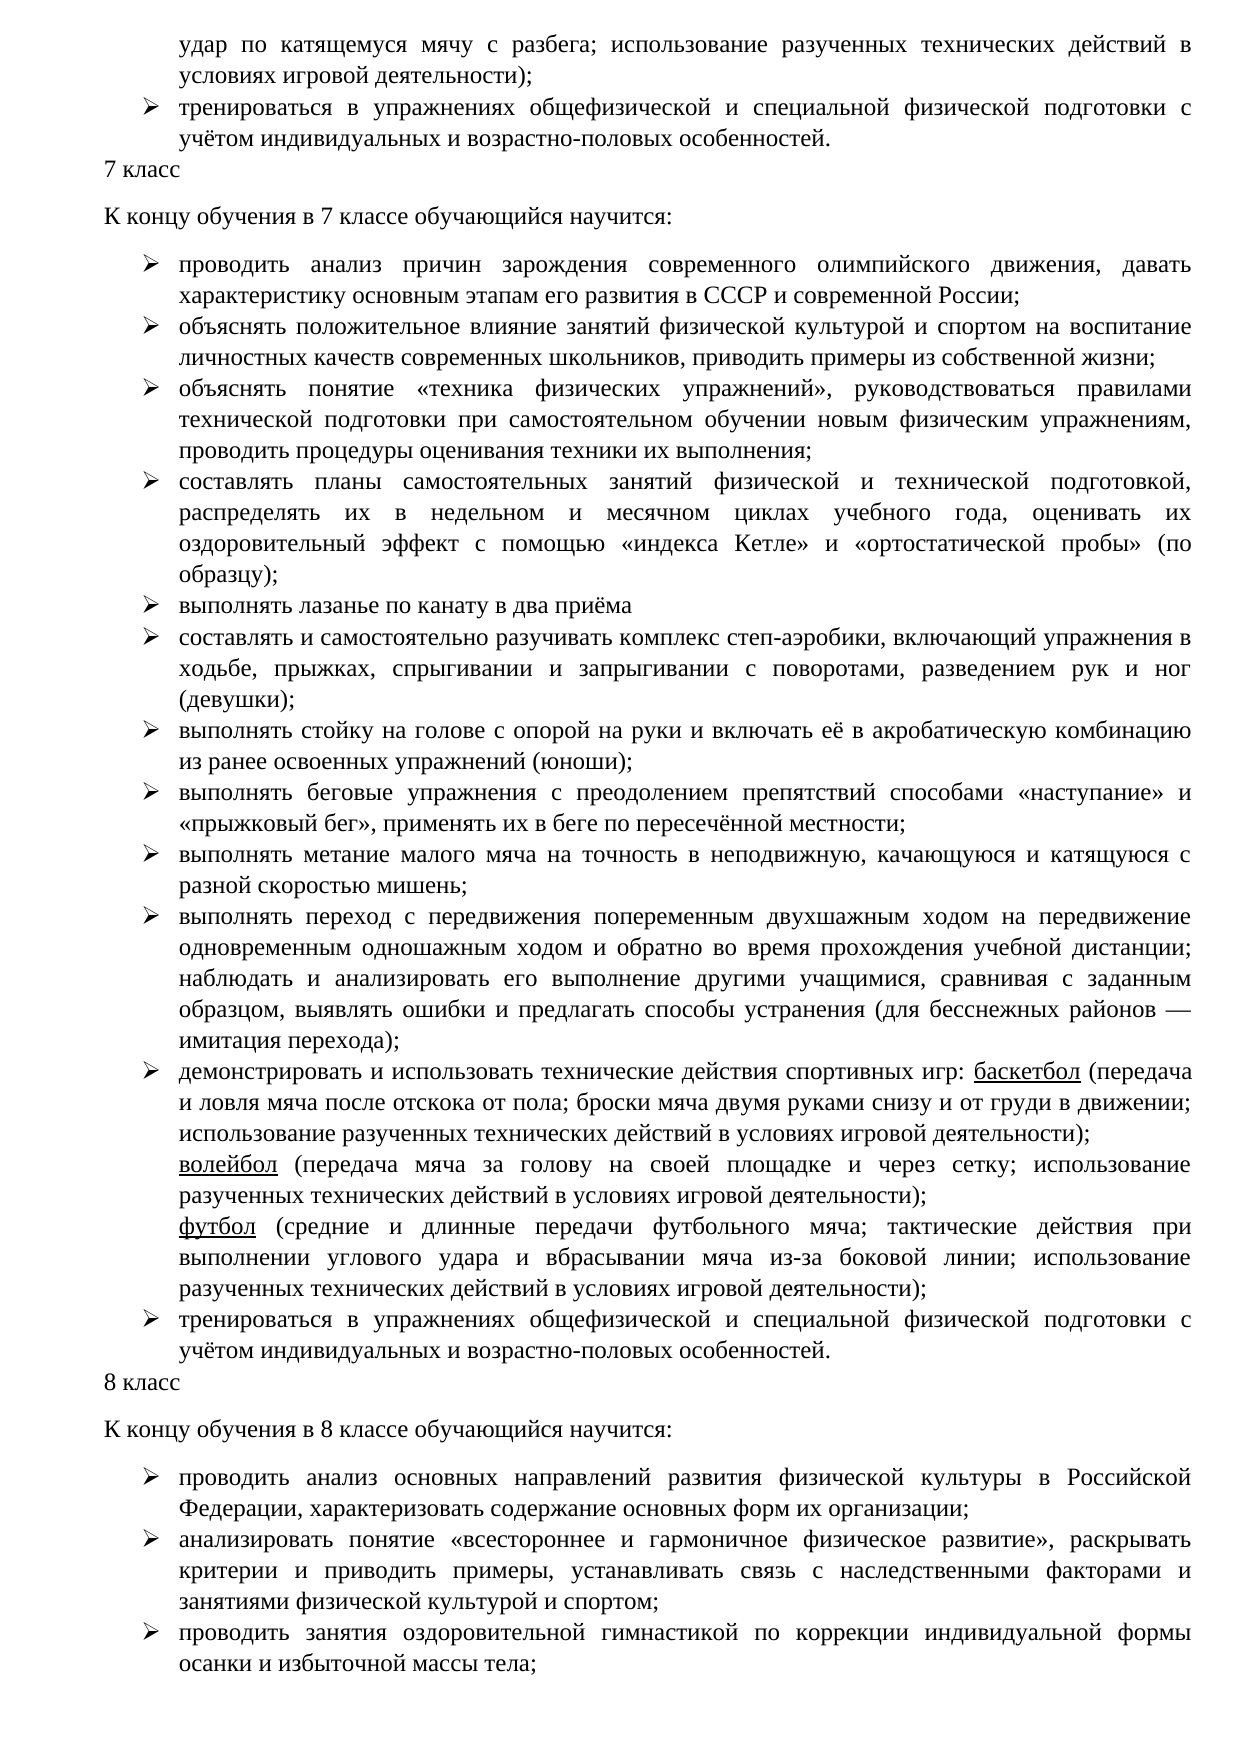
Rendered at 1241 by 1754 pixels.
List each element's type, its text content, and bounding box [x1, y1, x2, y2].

text волейбол (передача мяча за голову на своей площадке и через сетку; использование разученных технических действий в условиях игровой деятельности); [178, 1149, 1192, 1209]
list проводить занятия оздоровительной гимнастикой по коррекции индивидуальной формы осанки и избыточной массы тела; [141, 1617, 1192, 1677]
list выполнять переход с передвижения попеременным двухшажным ходом на передвижение одновременным одношажным ходом и обратно во время прохождения учебной дистанции; наблюдать и анализировать его выполнение другими учащимися, сравнивая с заданным образцом, выявлять ошибки и предлагать способы устранения (для бесснежных районов — имитация перехода); [141, 901, 1192, 1054]
text К концу обучения в 8 классе обучающийся научится: [103, 1414, 1192, 1443]
list тренироваться в упражнениях общефизической и специальной физической подготовки с учётом индивидуальных и возрастно-половых особенностей. [141, 1304, 1192, 1364]
list объяснять положительное влияние занятий физической культурой и спортом на воспитание личностных качеств современных школьников, приводить примеры из собственной жизни; [141, 311, 1192, 371]
list выполнять стойку на голове с опорой на руки и включать её в акробатическую комбинацию из ранее освоенных упражнений (юноши); [141, 715, 1192, 774]
text 7 класс [103, 154, 1192, 182]
text удар по катящемуся мячу с разбега; использование разученных технических действий в условиях игровой деятельности); [178, 29, 1192, 89]
list выполнять беговые упражнения с преодолением препятствий способами «наступание» и «прыжковый бег», применять их в беге по пересечённой местности; [141, 777, 1192, 837]
list выполнять метание малого мяча на точность в неподвижную, качающуюся и катящуюся с разной скоростью мишень; [141, 839, 1192, 899]
text 8 класс [103, 1367, 1192, 1395]
list анализировать понятие «всестороннее и гармоничное физическое развитие», раскрывать критерии и приводить примеры, устанавливать связь с наследственными факторами и занятиями физической культурой и спортом; [141, 1524, 1192, 1615]
list составлять и самостоятельно разучивать комплекс степ-аэробики, включающий упражнения в ходьбе, прыжках, спрыгивании и запрыгивании с поворотами, разведением рук и ног (девушки); [141, 622, 1192, 712]
list проводить анализ причин зарождения современного олимпийского движения, давать характеристику основным этапам его развития в СССР и современной России; [141, 249, 1192, 309]
list проводить анализ основных направлений развития физической культуры в Российской Федерации, характеризовать содержание основных форм их организации; [141, 1462, 1192, 1522]
list тренироваться в упражнениях общефизической и специальной физической подготовки с учётом индивидуальных и возрастно-половых особенностей. [141, 92, 1192, 151]
list составлять планы самостоятельных занятий физической и технической подготовкой, распределять их в недельном и месячном циклах учебного года, оценивать их оздоровительный эффект с помощью «индекса Кетле» и «ортостатической пробы» (по образцу); [141, 466, 1192, 588]
list объяснять понятие «техника физических упражнений», руководствоваться правилами технической подготовки при самостоятельном обучении новым физическим упражнениям, проводить процедуры оценивания техники их выполнения; [141, 373, 1192, 464]
text футбол (средние и длинные передачи футбольного мяча; тактические действия при выполнении углового удара и вбрасывании мяча из-за боковой линии; использование разученных технических действий в условиях игровой деятельности); [178, 1211, 1192, 1302]
list демонстрировать и использовать технические действия спортивных игр: баскетбол (передача и ловля мяча после отскока от пола; броски мяча двумя руками снизу и от груди в движении; использование разученных технических действий в условиях игровой деятельности); [141, 1056, 1192, 1147]
text К концу обучения в 7 классе обучающийся научится: [103, 201, 1192, 230]
list выполнять лазанье по канату в два приёма [141, 591, 1192, 619]
